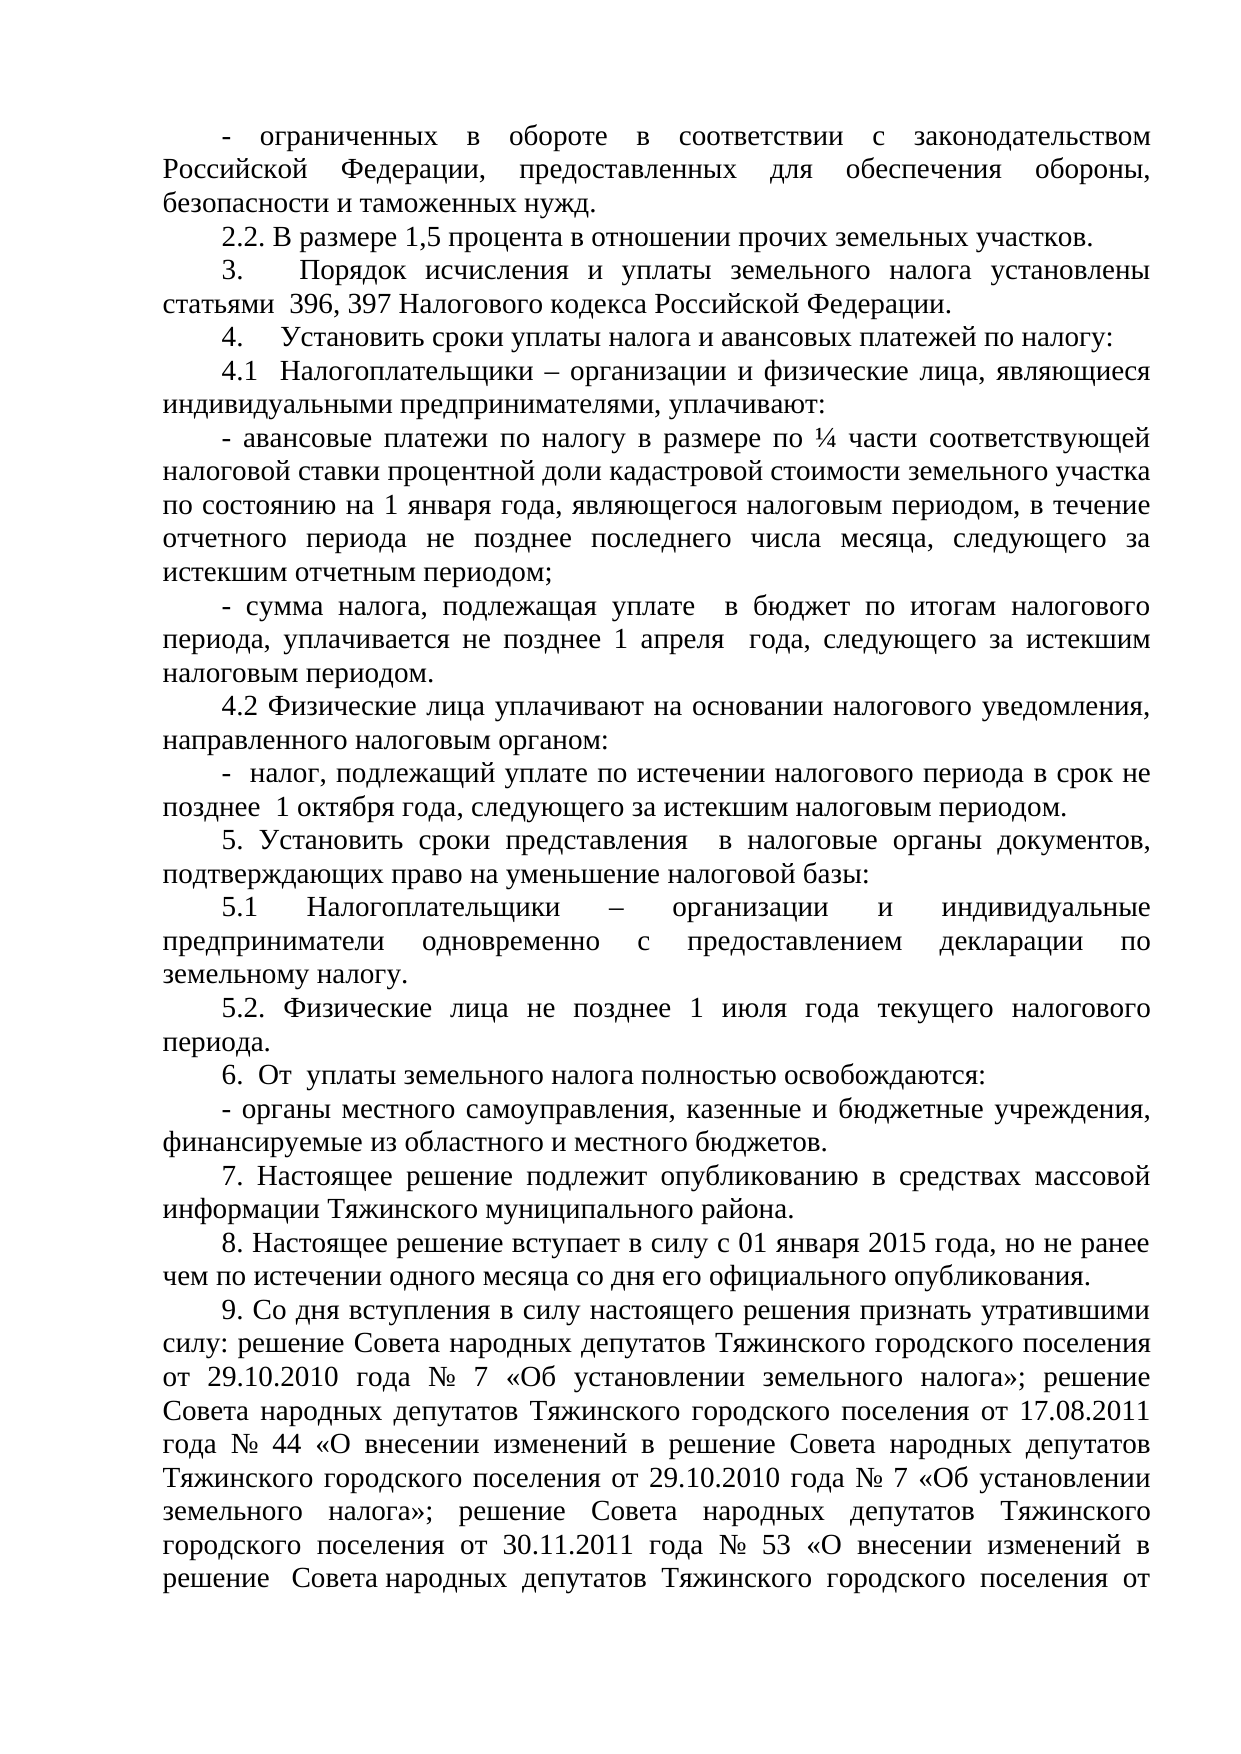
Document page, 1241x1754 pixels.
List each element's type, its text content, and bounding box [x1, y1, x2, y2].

text 4.2 Физические лица уплачивают на основании налогового уведомления, направленного налоговым органом: [162, 688, 1152, 755]
text 3. Порядок исчисления и уплаты земельного налога установлены статьями 396, 397 Налогового кодекса Российской Федерации. [162, 252, 1152, 319]
text - налог, подлежащий уплате по истечении налогового периода в срок не позднее 1 октября года, следующего за истекшим налоговым периодом. [162, 755, 1152, 822]
text - авансовые платежи по налогу в размере по ¼ части соответствующей налоговой ставки процентной доли кадастровой стоимости земельного участка по состоянию на 1 января года, являющегося налоговым периодом, в течение отчетного периода не позднее последнего числа месяца, следующего за истекшим отчетным периодом; [162, 420, 1152, 588]
text 4.1 Налогоплательщики – организации и физические лица, являющиеся индивидуальными предпринимателями, уплачивают: [162, 353, 1152, 420]
text 5. Установить сроки представления в налоговые органы документов, подтверждающих право на уменьшение налоговой базы: [162, 822, 1152, 889]
text 4. Установить сроки уплаты налога и авансовых платежей по налогу: [162, 319, 1152, 353]
text - сумма налога, подлежащая уплате в бюджет по итогам налогового периода, уплачивается не позднее 1 апреля года, следующего за истекшим налоговым периодом. [162, 588, 1152, 688]
text - органы местного самоуправления, казенные и бюджетные учреждения, финансируемые из областного и местного бюджетов. [162, 1091, 1152, 1158]
text 2.2. В размере 1,5 процента в отношении прочих земельных участков. [162, 219, 1152, 252]
text 9. Со дня вступления в силу настоящего решения признать утратившими силу: решение Совета народных депутатов Тяжинского городского поселения от 29.10.2010 года № 7 «Об установлении земельного налога»; решение Совета народных депутатов Тяжинского городского поселения от 17.08.2011 года № 44 «О внесении изменений в решение Совета народных депутатов Тяжинского городского поселения от 29.10.2010 года № 7 «Об установлении земельного налога»; решение Совета народных депутатов Тяжинского городского поселения от 30.11.2011 года № 53 «О внесении изменений в решение Совета народных депутатов Тяжинского городского поселения от [162, 1292, 1152, 1594]
text 8. Настоящее решение вступает в силу с 01 января 2015 года, но не ранее чем по истечении одного месяца со дня его официального опубликования. [162, 1225, 1152, 1292]
text 7. Настоящее решение подлежит опубликованию в средствах массовой информации Тяжинского муниципального района. [162, 1158, 1152, 1225]
text 6. От уплаты земельного налога полностью освобождаются: [162, 1057, 1152, 1091]
text 5.1 Налогоплательщики – организации и индивидуальные предприниматели одновременно с предоставлением декларации по земельному налогу. [162, 889, 1152, 990]
text - ограниченных в обороте в соответствии с законодательством Российской Федерации, предоставленных для обеспечения обороны, безопасности и таможенных нужд. [162, 118, 1152, 219]
text 5.2. Физические лица не позднее 1 июля года текущего налогового периода. [162, 990, 1152, 1057]
